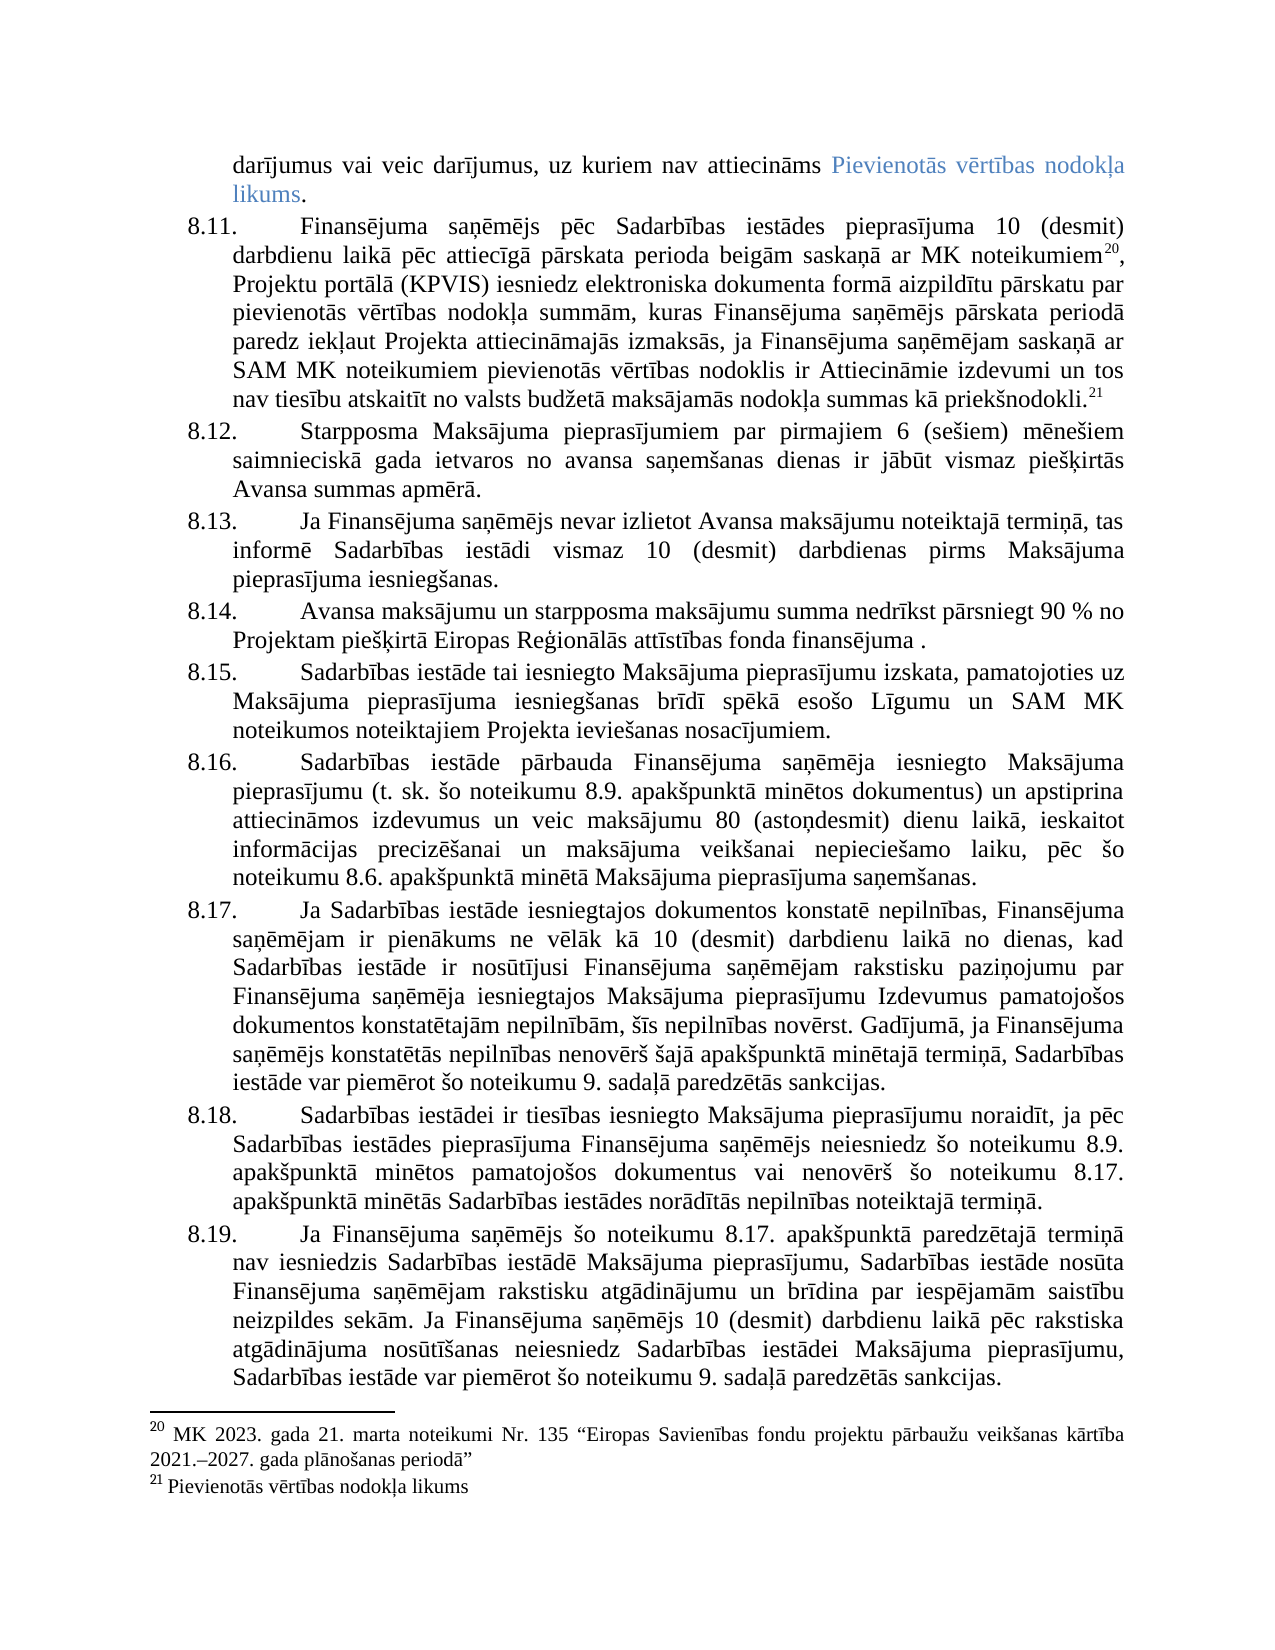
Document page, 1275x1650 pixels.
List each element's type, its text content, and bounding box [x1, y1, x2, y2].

list Sadarbības iestāde tai iesniegto Maksājuma pieprasījumu izskata, pamatojoties uz Maksājuma pieprasījuma iesniegšanas brīdī spēkā esošo Līgumu un SAM MK noteikumos noteiktajiem Projekta ieviešanas nosacījumiem. [187, 657, 1125, 744]
list Sadarbības iestādei ir tiesības iesniegto Maksājuma pieprasījumu noraidīt, ja pēc Sadarbības iestādes pieprasījuma Finansējuma saņēmējs neiesniedz šo noteikumu 8.9. apakšpunktā minētos pamatojošos dokumentus vai nenovērš šo noteikumu 8.17. apakšpunktā minētās Sadarbības iestādes norādītās nepilnības noteiktajā termiņā. [187, 1100, 1125, 1215]
list Starpposma Maksājuma pieprasījumiem par pirmajiem 6 (sešiem) mēnešiem saimnieciskā gada ietvaros no avansa saņemšanas dienas ir jābūt vismaz piešķirtās Avansa summas apmērā. [187, 416, 1125, 502]
list Ja Sadarbības iestāde iesniegtajos dokumentos konstatē nepilnības, Finansējuma saņēmējam ir pienākums ne vēlāk kā 10 (desmit) darbdienu laikā no dienas, kad Sadarbības iestāde ir nosūtījusi Finansējuma saņēmējam rakstisku paziņojumu par Finansējuma saņēmēja iesniegtajos Maksājuma pieprasījumu Izdevumus pamatojošos dokumentos konstatētajām nepilnībām, šīs nepilnības novērst. Gadījumā, ja Finansējuma saņēmējs konstatētās nepilnības nenovērš šajā apakšpunktā minētajā termiņā, Sadarbības iestāde var piemērot šo noteikumu 9. sadaļā paredzētās sankcijas. [187, 895, 1125, 1096]
list Finansējuma saņēmējs pēc Sadarbības iestādes pieprasījuma 10 (desmit) darbdienu laikā pēc attiecīgā pārskata perioda beigām saskaņā ar MK noteikumiem, Projektu portālā (KPVIS) iesniedz elektroniska dokumenta formā aizpildītu pārskatu par pievienotās vērtības nodokļa summām, kuras Finansējuma saņēmējs pārskata periodā paredz iekļaut Projekta attiecināmajās izmaksās, ja Finansējuma saņēmējam saskaņā ar SAM MK noteikumiem pievienotās vērtības nodoklis ir Attiecināmie izdevumi un tos nav tiesību atskaitīt no valsts budžetā maksājamās nodokļa summas kā priekšnodokli. [187, 211, 1125, 412]
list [187, 150, 1125, 207]
list Sadarbības iestāde pārbauda Finansējuma saņēmēja iesniegto Maksājuma pieprasījumu (t. sk. šo noteikumu 8.9. apakšpunktā minētos dokumentus) un apstiprina attiecināmos izdevumus un veic maksājumu 80 (astoņdesmit) dienu laikā, ieskaitot informācijas precizēšanai un maksājuma veikšanai nepieciešamo laiku, pēc šo noteikumu 8.6. apakšpunktā minētā Maksājuma pieprasījuma saņemšanas. [187, 747, 1125, 891]
list Avansa maksājumu un starpposma maksājumu summa nedrīkst pārsniegt 90 % no Projektam piešķirtā Eiropas Reģionālās attīstības fonda finansējuma . [187, 596, 1125, 654]
list Ja Finansējuma saņēmējs nevar izlietot Avansa maksājumu noteiktajā termiņā, tas informē Sadarbības iestādi vismaz 10 (desmit) darbdienas pirms Maksājuma pieprasījuma iesniegšanas. [187, 506, 1125, 592]
list Ja Finansējuma saņēmējs šo noteikumu 8.17. apakšpunktā paredzētajā termiņā nav iesniedzis Sadarbības iestādē Maksājuma pieprasījumu, Sadarbības iestāde nosūta Finansējuma saņēmējam rakstisku atgādinājumu un brīdina par iespējamām saistību neizpildes sekām. Ja Finansējuma saņēmējs 10 (desmit) darbdienu laikā pēc rakstiska atgādinājuma nosūtīšanas neiesniedz Sadarbības iestādei Maksājuma pieprasījumu, Sadarbības iestāde var piemērot šo noteikumu 9. sadaļā paredzētās sankcijas. [187, 1219, 1125, 1391]
